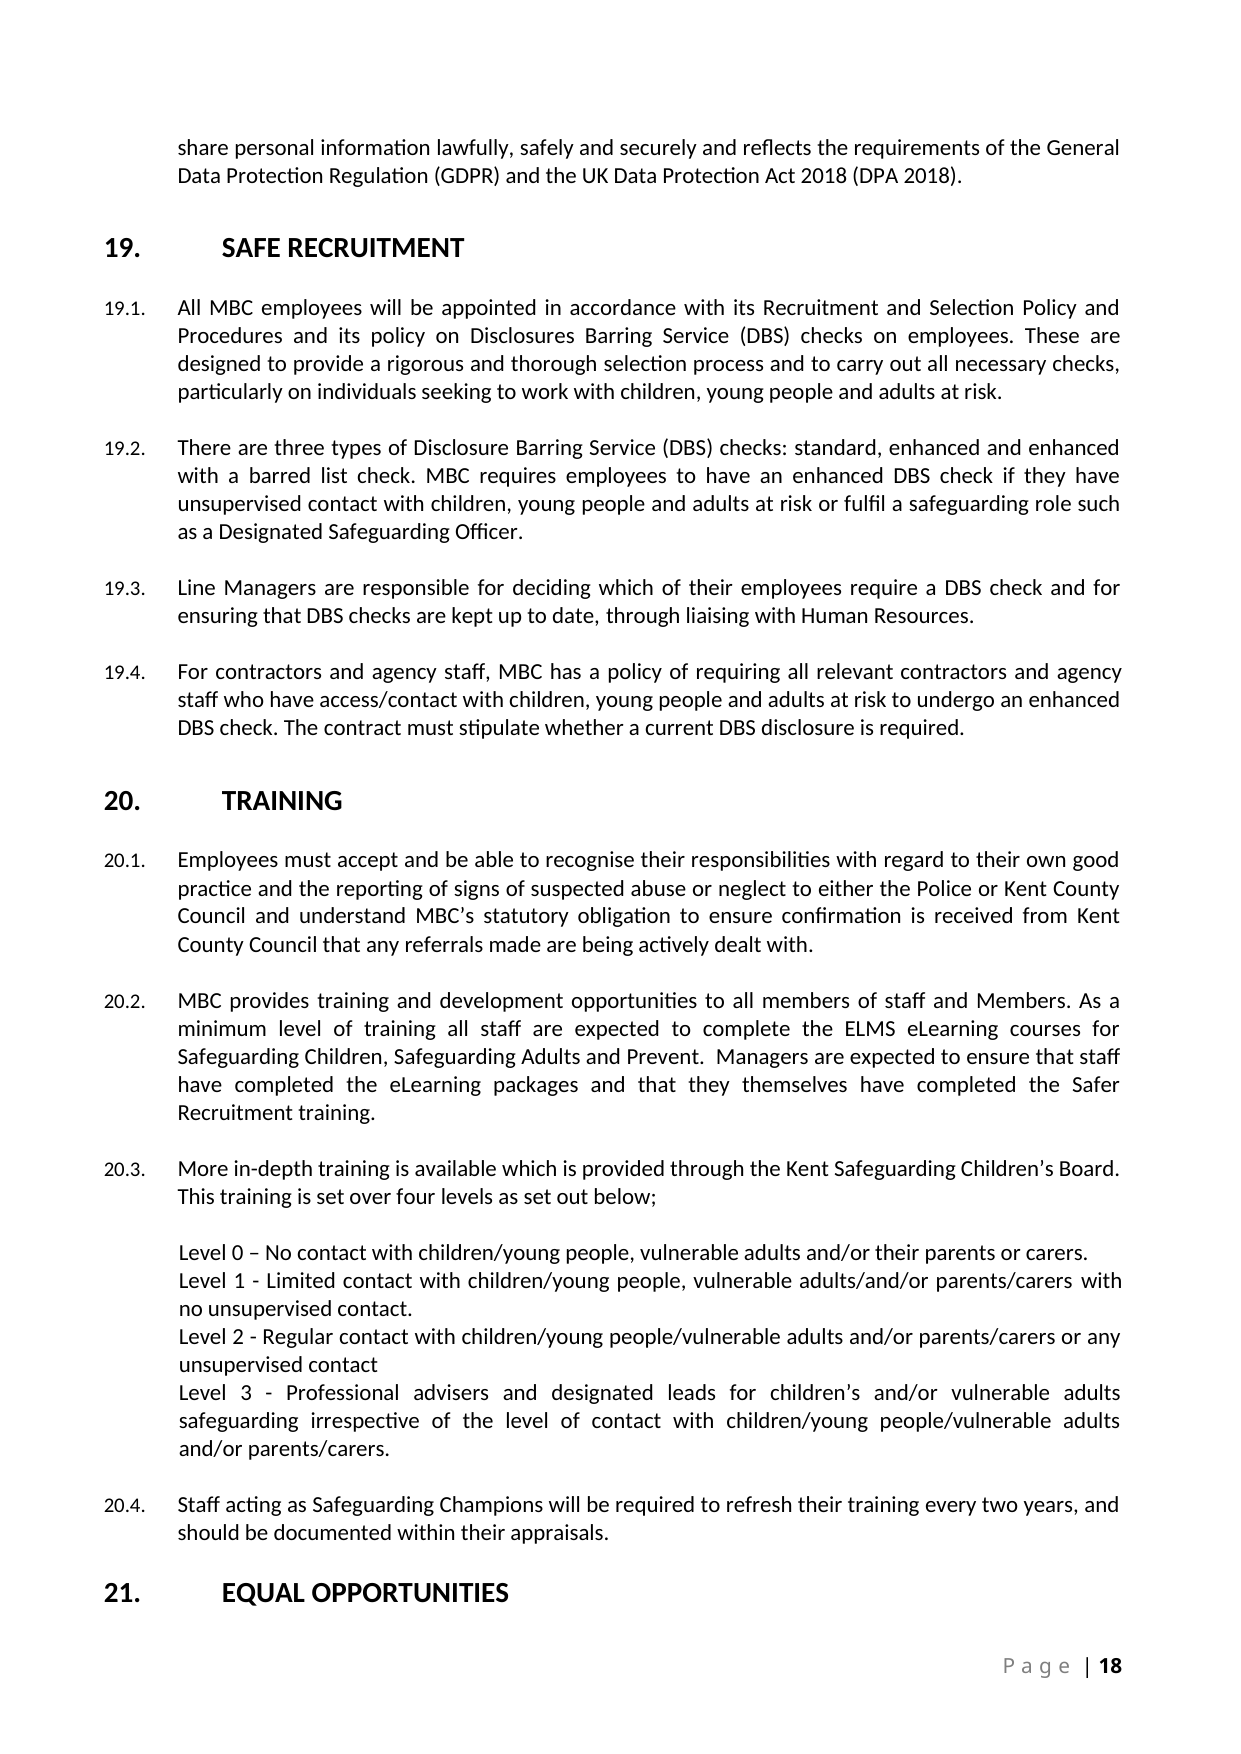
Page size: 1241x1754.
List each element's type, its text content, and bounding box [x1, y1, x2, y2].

list For contractors and agency staff, MBC has a policy of requiring all relevant contractors and agency staff who have access/contact with children, young people and adults at risk to undergo an enhanced DBS check. The contract must stipulate whether a current DBS disclosure is required. [103, 657, 1122, 741]
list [103, 133, 1122, 189]
text Level 3 - Professional advisers and designated leads for children’s and/or vulnerable adults safeguarding irrespective of the level of contact with children/young people/vulnerable adults and/or parents/carers. [178, 1378, 1122, 1462]
list Employees must accept and be able to recognise their responsibilities with regard to their own good practice and the reporting of signs of suspected abuse or neglect to either the Police or Kent County Council and understand MBC’s statutory obligation to ensure confirmation is received from Kent County Council that any referrals made are being actively dealt with. [103, 846, 1122, 958]
list Equal Opportunities [103, 1574, 1122, 1610]
list All MBC employees will be appointed in accordance with its Recruitment and Selection Policy and Procedures and its policy on Disclosures Barring Service (DBS) checks on employees. These are designed to provide a rigorous and thorough selection process and to carry out all necessary checks, particularly on individuals seeking to work with children, young people and adults at risk. [103, 293, 1122, 405]
list There are three types of Disclosure Barring Service (DBS) checks: standard, enhanced and enhanced with a barred list check. MBC requires employees to have an enhanced DBS check if they have unsupervised contact with children, young people and adults at risk or fulfil a safeguarding role such as a Designated Safeguarding Officer. [103, 433, 1122, 545]
text Level 2 - Regular contact with children/young people/vulnerable adults and/or parents/carers or any unsupervised contact [178, 1322, 1122, 1378]
list MBC provides training and development opportunities to all members of staff and Members. As a minimum level of training all staff are expected to complete the ELMS eLearning courses for Safeguarding Children, Safeguarding Adults and Prevent. Managers are expected to ensure that staff have completed the eLearning packages and that they themselves have completed the Safer Recruitment training. [103, 986, 1122, 1126]
list Training [103, 782, 1122, 818]
list More in-depth training is available which is provided through the Kent Safeguarding Children’s Board. This training is set over four levels as set out below; [103, 1154, 1122, 1210]
list Safe Recruitment [103, 229, 1122, 265]
text Level 1 - Limited contact with children/young people, vulnerable adults/and/or parents/carers with no unsupervised contact. [178, 1266, 1122, 1322]
text Level 0 – No contact with children/young people, vulnerable adults and/or their parents or carers. [178, 1238, 1122, 1266]
list Line Managers are responsible for deciding which of their employees require a DBS check and for ensuring that DBS checks are kept up to date, through liaising with Human Resources. [103, 573, 1122, 629]
list Staff acting as Safeguarding Champions will be required to refresh their training every two years, and should be documented within their appraisals. [103, 1490, 1122, 1546]
